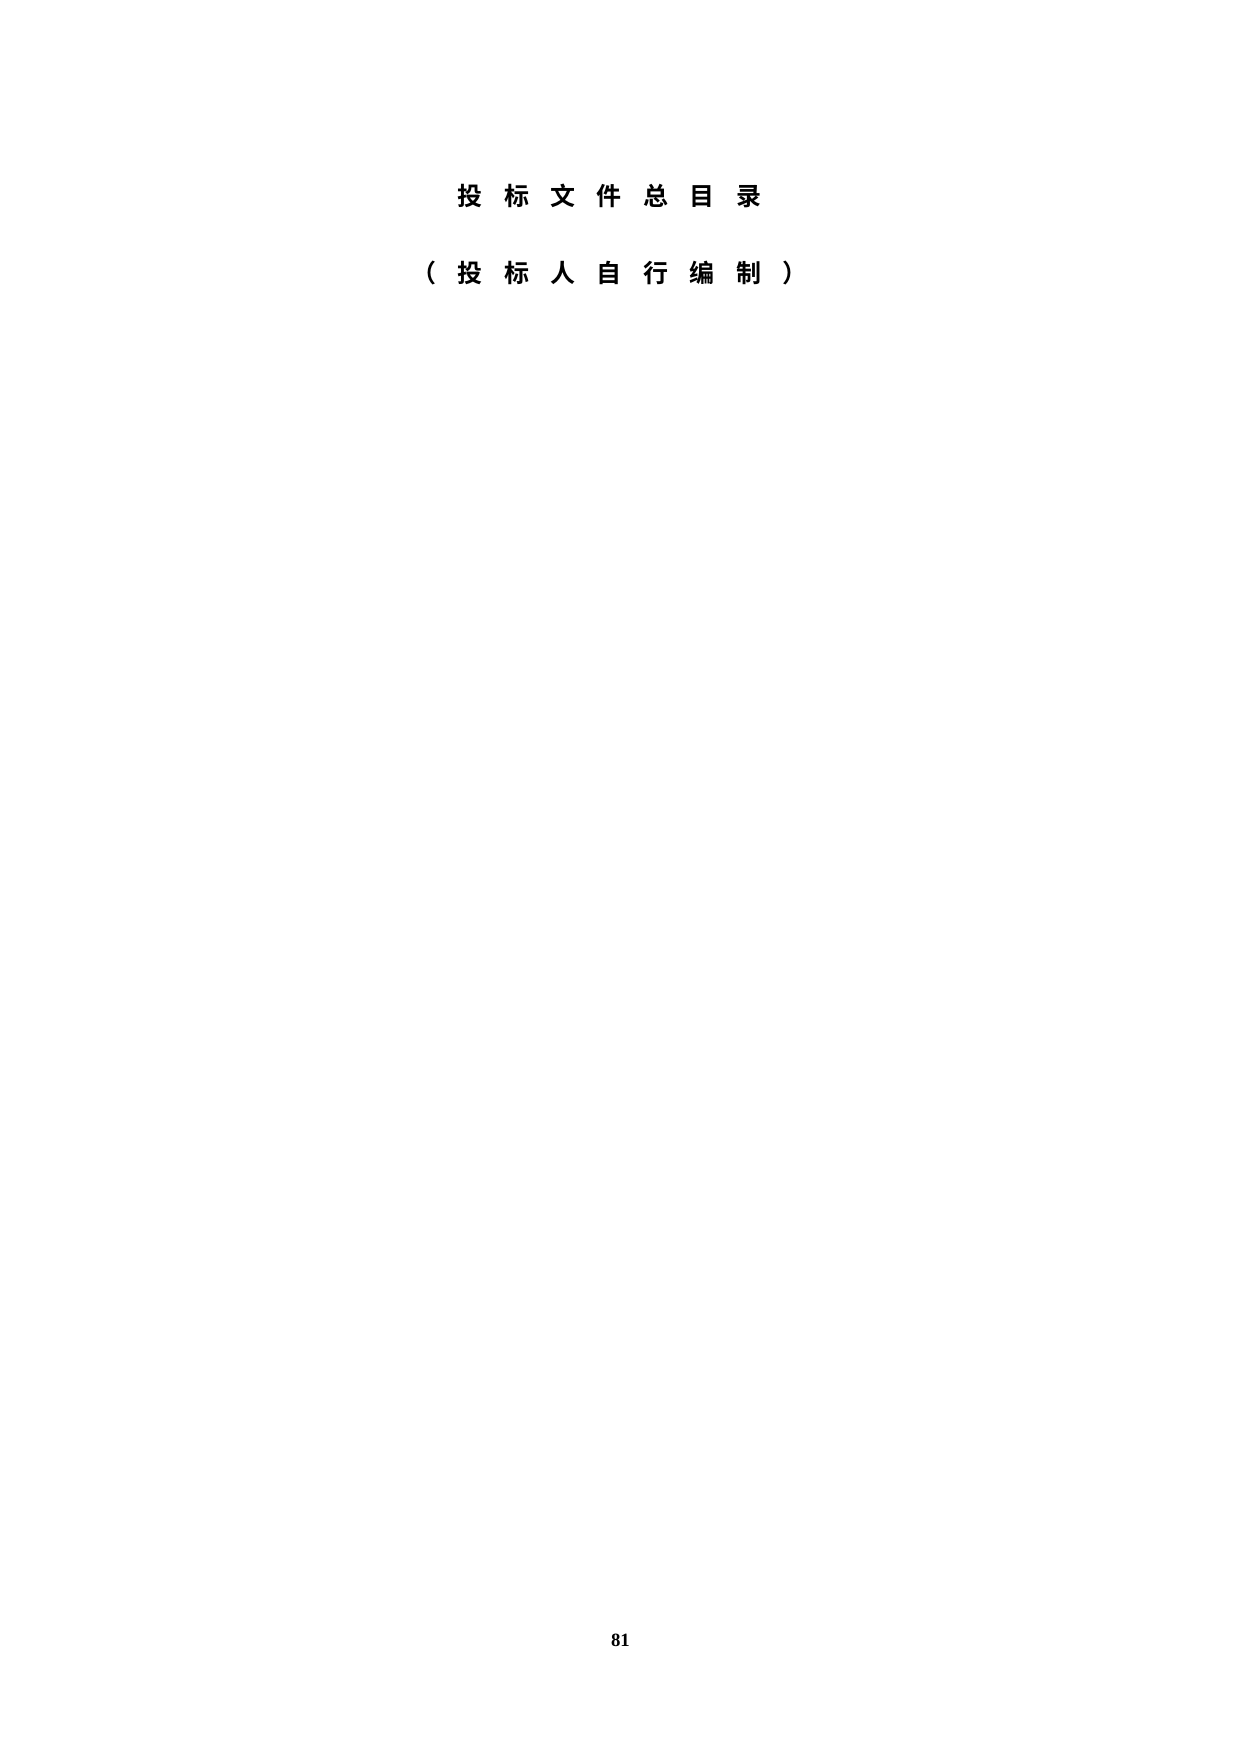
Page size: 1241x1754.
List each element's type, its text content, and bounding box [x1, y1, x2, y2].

text 投标文件总目录 [190, 164, 1050, 224]
text （投标人自行编制） [190, 242, 1050, 301]
